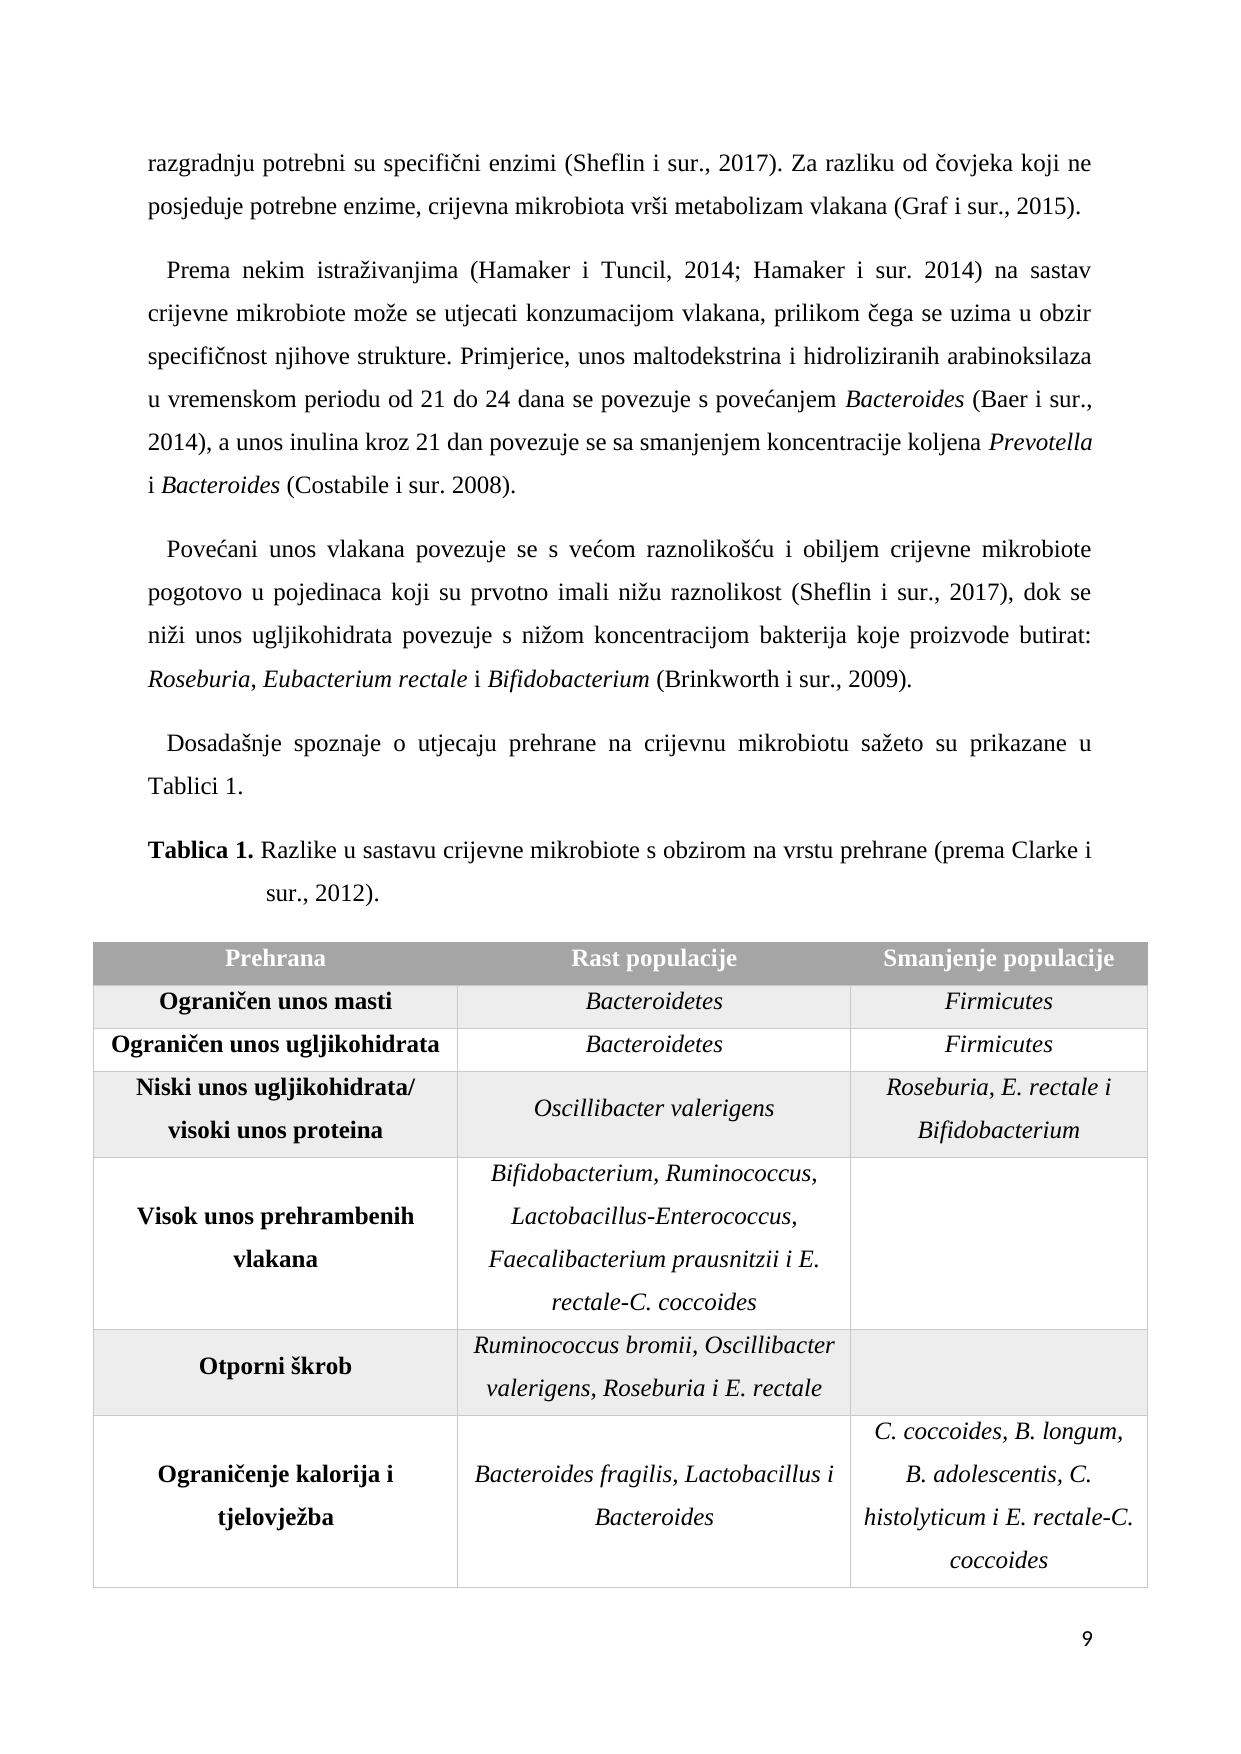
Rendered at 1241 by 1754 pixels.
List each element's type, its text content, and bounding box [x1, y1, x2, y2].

table_cell Ograničen unos ugljikohidrata [94, 1029, 457, 1071]
table_cell Ograničenje kalorija i tjelovježba [94, 1416, 457, 1587]
table_cell Firmicutes [851, 986, 1147, 1028]
table_cell Roseburia, E. rectale i Bifidobacterium [851, 1072, 1147, 1157]
table_cell Firmicutes [851, 1029, 1147, 1071]
table_cell [851, 1330, 1147, 1415]
table_cell Oscillibacter valerigens [458, 1072, 850, 1157]
table_cell C. coccoides, B. longum, B. adolescentis, C. histolyticum i E. rectale-C. coccoides [851, 1416, 1147, 1587]
table_header Rast populacije [458, 943, 850, 985]
table_cell Bacteroides fragilis, Lactobacillus i Bacteroides [458, 1416, 850, 1587]
table_header Smanjenje populacije [851, 943, 1147, 985]
table_cell Bacteroidetes [458, 1029, 850, 1071]
text Dosadašnje spoznaje o utjecaju prehrane na crijevnu mikrobiotu sažeto su prikazane u Tablici 1. [148, 728, 1093, 799]
table_cell Bifidobacterium, Ruminococcus, Lactobacillus-Enterococcus, Faecalibacterium prausnitzii i E. rectale-C. coccoides [458, 1158, 850, 1329]
table_cell Otporni škrob [94, 1330, 457, 1415]
table_cell Niski unos ugljikohidrata/ visoki unos proteina [94, 1072, 457, 1157]
text Tablica 1. Razlike u sastavu crijevne mikrobiote s obzirom na vrstu prehrane (prema Clarke i sur., 2012). [148, 835, 1093, 907]
table_cell Ruminococcus bromii, Oscillibacter valerigens, Roseburia i E. rectale [458, 1330, 850, 1415]
table_cell [851, 1158, 1147, 1329]
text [148, 148, 1093, 219]
text Povećani unos vlakana povezuje se s većom raznolikošću i obiljem crijevne mikrobiote pogotovo u pojedinaca koji su prvotno imali nižu raznolikost (Sheflin i sur., 2017), dok se niži unos ugljikohidrata povezuje s nižom koncentracijom bakterija koje proizvode butirat: Roseburia, Eubacterium rectale i Bifidobacterium (Brinkworth i sur., 2009). [148, 534, 1093, 692]
table_cell Bacteroidetes [458, 986, 850, 1028]
text Prema nekim istraživanjima (Hamaker i Tuncil, 2014; Hamaker i sur. 2014) na sastav crijevne mikrobiote može se utjecati konzumacijom vlakana, prilikom čega se uzima u obzir specifičnost njihove strukture. Primjerice, unos maltodekstrina i hidroliziranih arabinoksilaza u vremenskom periodu od 21 do 24 dana se povezuje s povećanjem Bacteroides (Baer i sur., 2014), a unos inulina kroz 21 dan povezuje se sa smanjenjem koncentracije koljena Prevotella i Bacteroides (Costabile i sur. 2008). [148, 255, 1093, 499]
table_header Prehrana [94, 943, 457, 985]
table_cell Ograničen unos masti [94, 986, 457, 1028]
table_cell Visok unos prehrambenih vlakana [94, 1158, 457, 1329]
